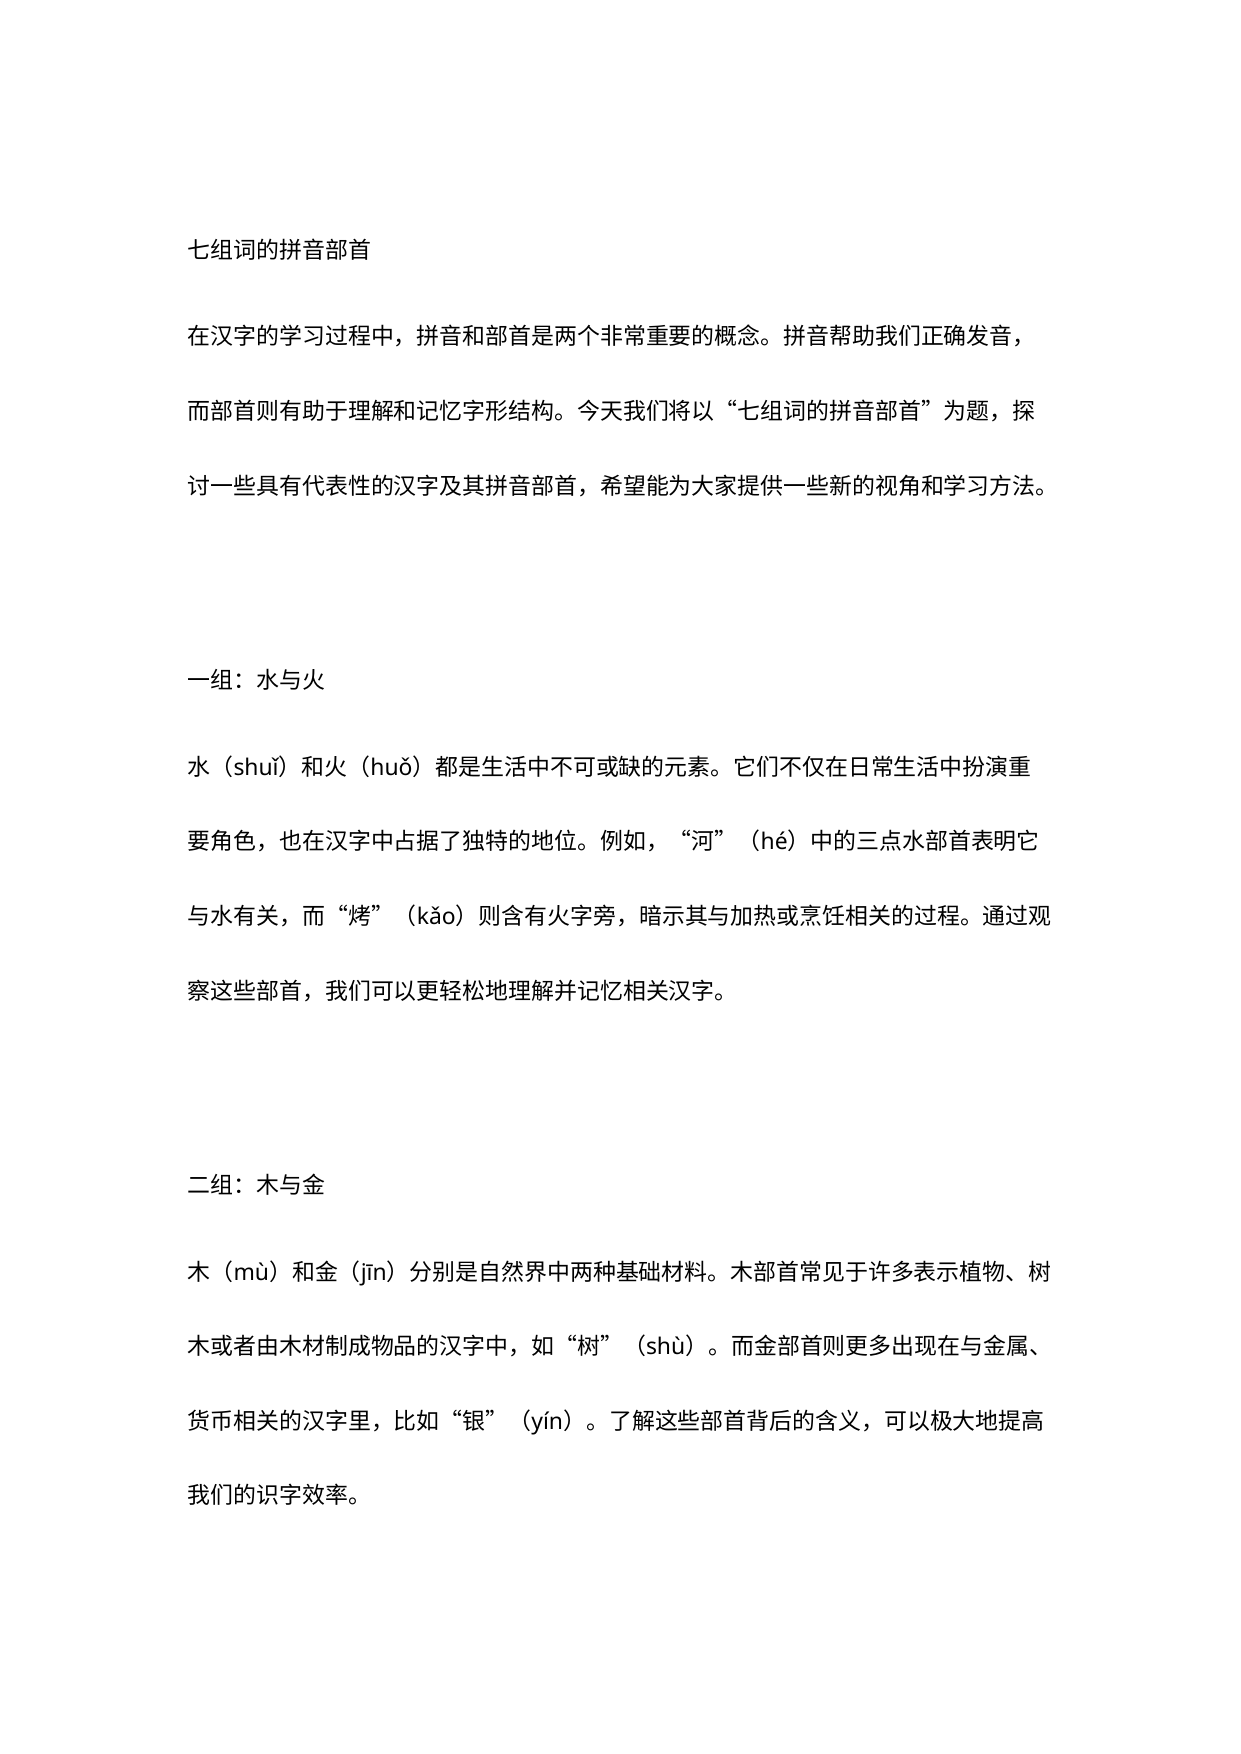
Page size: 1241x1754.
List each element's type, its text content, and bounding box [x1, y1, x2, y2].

text 七组词的拼音部首 [187, 216, 1053, 281]
text 在汉字的学习过程中，拼音和部首是两个非常重要的概念。拼音帮助我们正确发音，而部首则有助于理解和记忆字形结构。今天我们将以“七组词的拼音部首”为题，探讨一些具有代表性的汉字及其拼音部首，希望能为大家提供一些新的视角和学习方法。 [187, 302, 1053, 517]
text 木（mù）和金（jīn）分别是自然界中两种基础材料。木部首常见于许多表示植物、树木或者由木材制成物品的汉字中，如“树”（shù）。而金部首则更多出现在与金属、货币相关的汉字里，比如“银”（yín）。了解这些部首背后的含义，可以极大地提高我们的识字效率。 [187, 1237, 1053, 1527]
text 二组：木与金 [187, 1151, 1053, 1216]
text 一组：水与火 [187, 646, 1053, 711]
text 水（shuǐ）和火（huǒ）都是生活中不可或缺的元素。它们不仅在日常生活中扮演重要角色，也在汉字中占据了独特的地位。例如，“河”（hé）中的三点水部首表明它与水有关，而“烤”（kǎo）则含有火字旁，暗示其与加热或烹饪相关的过程。通过观察这些部首，我们可以更轻松地理解并记忆相关汉字。 [187, 733, 1053, 1022]
